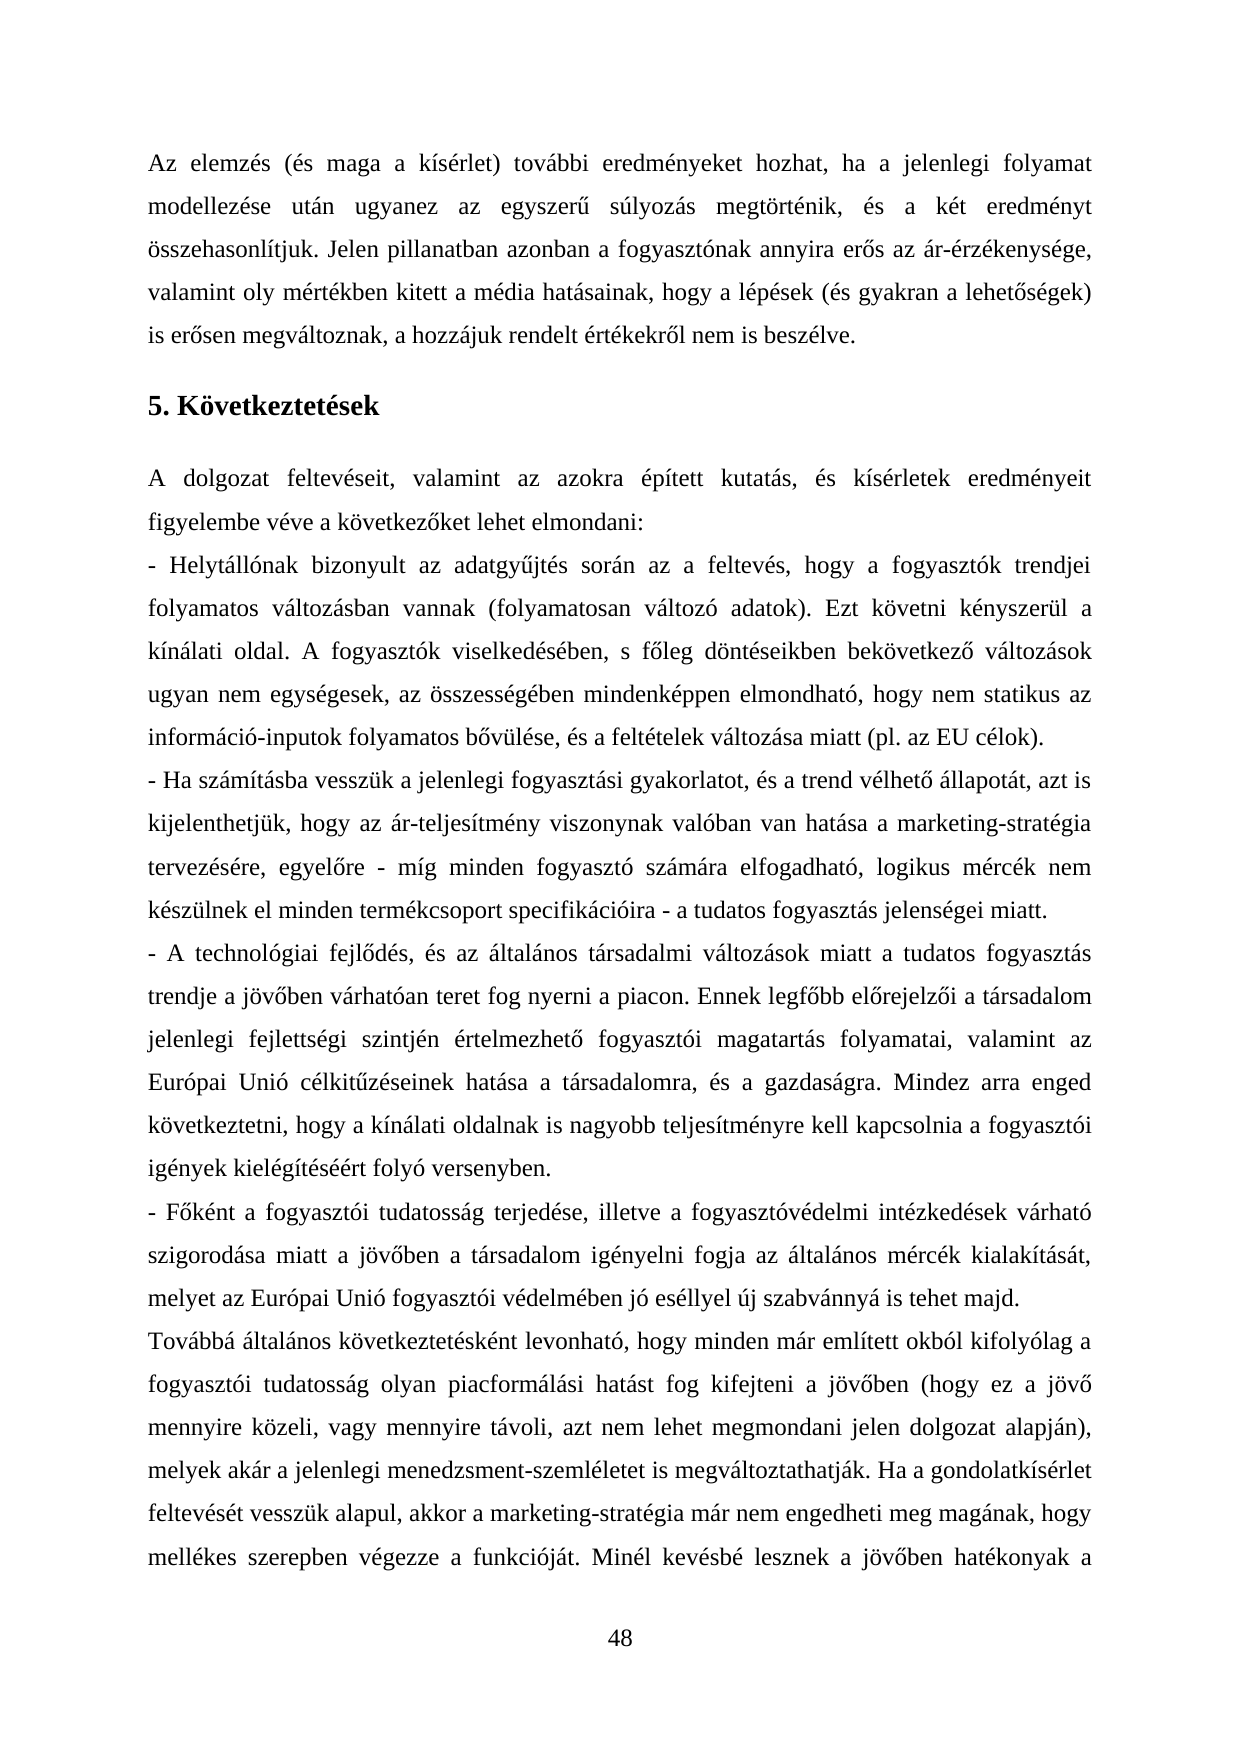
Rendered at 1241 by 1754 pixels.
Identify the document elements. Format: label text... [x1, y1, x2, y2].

text - Helytállónak bizonyult az adatgyűjtés során az a feltevés, hogy a fogyasztók trendjei folyamatos változásban vannak (folyamatosan változó adatok). Ezt követni kényszerül a kínálati oldal. A fogyasztók viselkedésében, s főleg döntéseikben bekövetkező változások ugyan nem egységesek, az összességében mindenképpen elmondható, hogy nem statikus az információ-inputok folyamatos bővülése, és a feltételek változása miatt (pl. az EU célok). [148, 550, 1093, 751]
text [148, 1326, 1093, 1570]
subtitle 5. Következtetések [148, 388, 1093, 422]
text Az elemzés (és maga a kísérlet) további eredményeket hozhat, ha a jelenlegi folyamat modellezése után ugyanez az egyszerű súlyozás megtörténik, és a két eredményt összehasonlítjuk. Jelen pillanatban azonban a fogyasztónak annyira erős az ár-érzékenysége, valamint oly mértékben kitett a média hatásainak, hogy a lépések (és gyakran a lehetőségek) is erősen megváltoznak, a hozzájuk rendelt értékekről nem is beszélve. [148, 148, 1093, 349]
text - Ha számításba vesszük a jelenlegi fogyasztási gyakorlatot, és a trend vélhető állapotát, azt is kijelenthetjük, hogy az ár-teljesítmény viszonynak valóban van hatása a marketing-stratégia tervezésére, egyelőre - míg minden fogyasztó számára elfogadható, logikus mércék nem készülnek el minden termékcsoport specifikációira - a tudatos fogyasztás jelenségei miatt. [148, 765, 1093, 923]
text A dolgozat feltevéseit, valamint az azokra épített kutatás, és kísérletek eredményeit figyelembe véve a következőket lehet elmondani: [148, 463, 1093, 535]
text - Főként a fogyasztói tudatosság terjedése, illetve a fogyasztóvédelmi intézkedések várható szigorodása miatt a jövőben a társadalom igényelni fogja az általános mércék kialakítását, melyet az Európai Unió fogyasztói védelmében jó eséllyel új szabvánnyá is tehet majd. [148, 1197, 1093, 1312]
text - A technológiai fejlődés, és az általános társadalmi változások miatt a tudatos fogyasztás trendje a jövőben várhatóan teret fog nyerni a piacon. Ennek legfőbb előrejelzői a társadalom jelenlegi fejlettségi szintjén értelmezhető fogyasztói magatartás folyamatai, valamint az Európai Unió célkitűzéseinek hatása a társadalomra, és a gazdaságra. Mindez arra enged következtetni, hogy a kínálati oldalnak is nagyobb teljesítményre kell kapcsolnia a fogyasztói igények kielégítéséért folyó versenyben. [148, 938, 1093, 1182]
